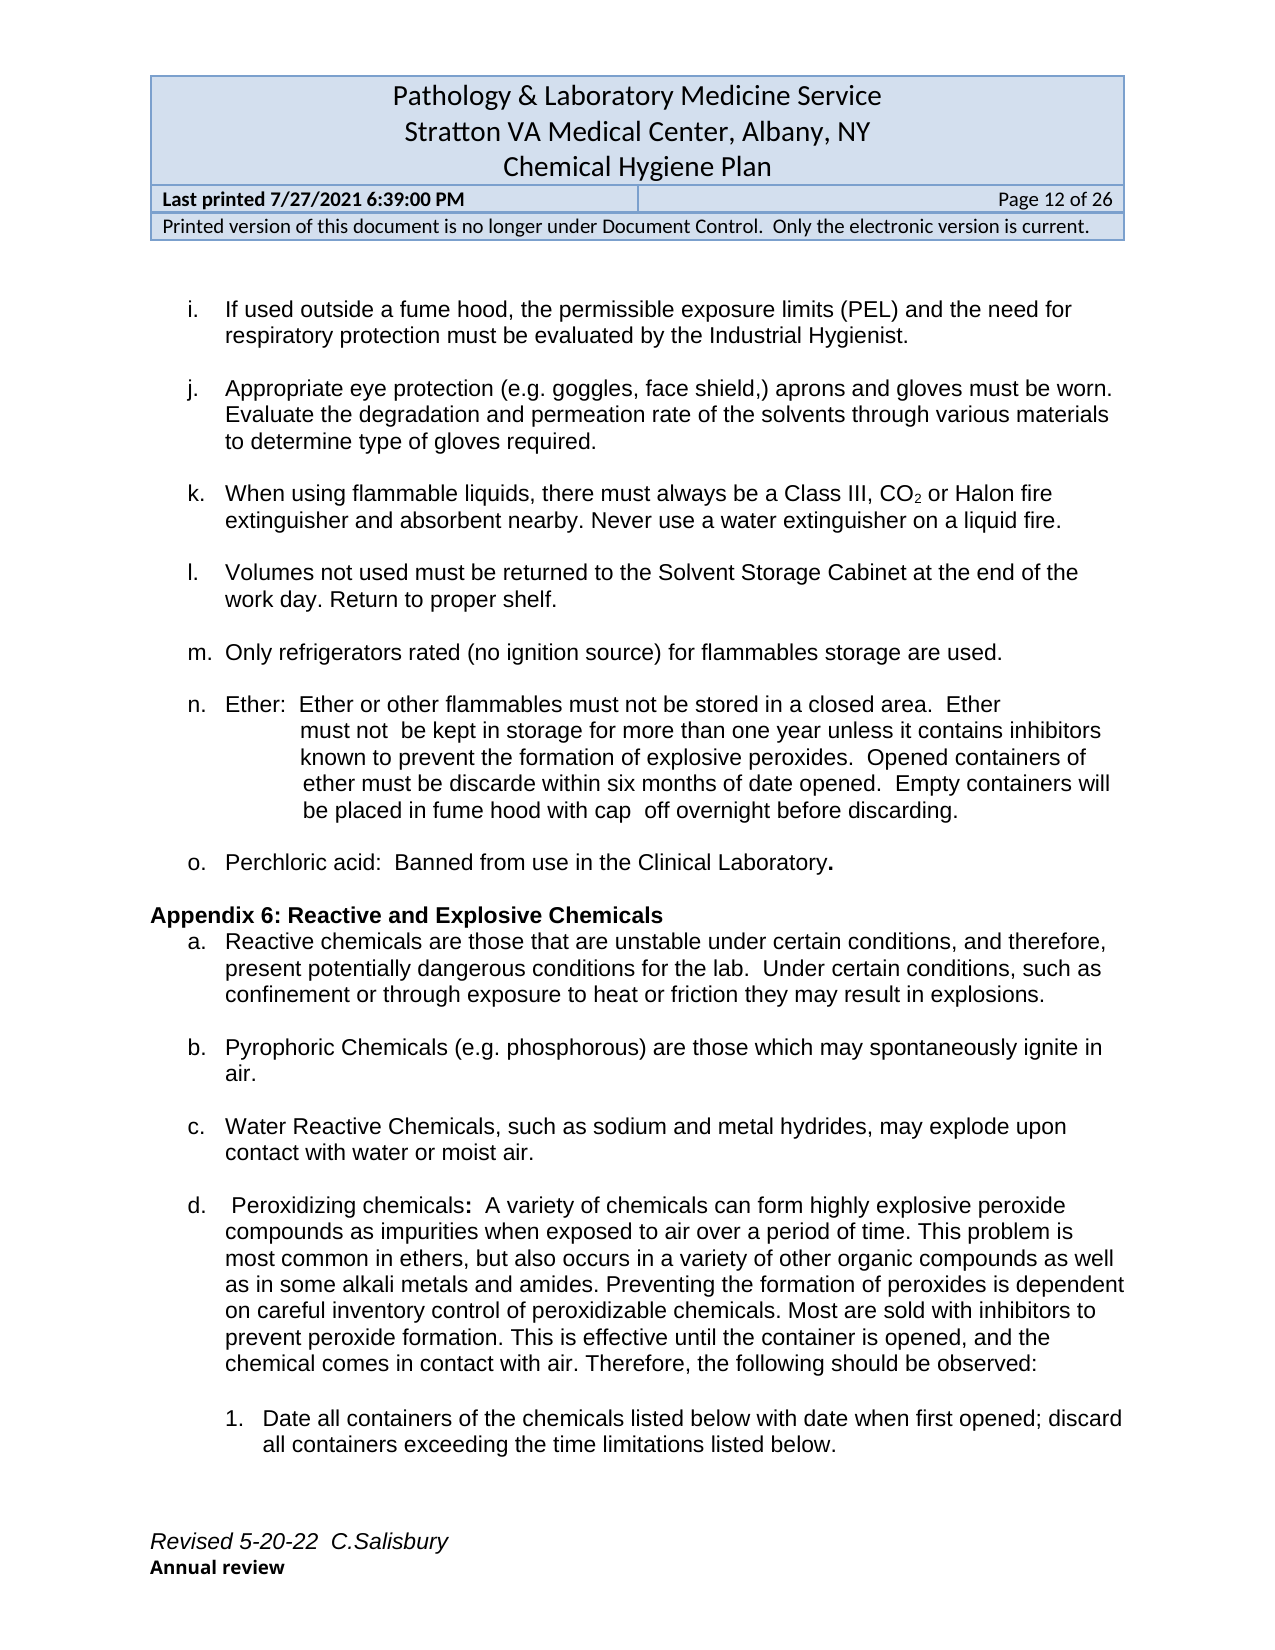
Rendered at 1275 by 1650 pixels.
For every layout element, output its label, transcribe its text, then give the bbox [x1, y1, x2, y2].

text must not be kept in storage for more than one year unless it contains inhibitors [150, 717, 1125, 744]
list Pyrophoric Chemicals (e.g. phosphorous) are those which may spontaneously ignite in air. [187, 1034, 1125, 1086]
text Appendix 6: Reactive and Explosive Chemicals [150, 902, 1125, 928]
list Perchloric acid: Banned from use in the Clinical Laboratory. [187, 849, 1125, 876]
list Peroxidizing chemicals: A variety of chemicals can form highly explosive peroxide compounds as impurities when exposed to air over a period of time. This problem is most common in ethers, but also occurs in a variety of other organic compounds as well as in some alkali metals and amides. Preventing the formation of peroxides is dependent on careful inventory control of peroxidizable chemicals. Most are sold with inhibitors to prevent peroxide formation. This is effective until the container is opened, and the chemical comes in contact with air. Therefore, the following should be observed: [187, 1192, 1125, 1376]
text ether must be discarde within six months of date opened. Empty containers will [150, 770, 1125, 797]
list When using flammable liquids, there must always be a Class III, CO2 or Halon fire extinguisher and absorbent nearby. Never use a water extinguisher on a liquid fire. [187, 480, 1125, 533]
list Water Reactive Chemicals, such as sodium and metal hydrides, may explode upon contact with water or moist air. [187, 1113, 1125, 1166]
list Ether: Ether or other flammables must not be stored in a closed area. Ether [187, 691, 1125, 717]
text be placed in fume hood with cap off overnight before discarding. [150, 797, 1125, 823]
text known to prevent the formation of explosive peroxides. Opened containers of [150, 744, 1125, 770]
list Only refrigerators rated (no ignition source) for flammables storage are used. [187, 638, 1125, 665]
list Reactive chemicals are those that are unstable under certain conditions, and therefore, present potentially dangerous conditions for the lab. Under certain conditions, such as confinement or through exposure to heat or friction they may result in explosions. [187, 928, 1125, 1007]
list Date all containers of the chemicals listed below with date when first opened; discard all containers exceeding the time limitations listed below. [225, 1405, 1125, 1457]
list Appropriate eye protection (e.g. goggles, face shield,) aprons and gloves must be worn. Evaluate the degradation and permeation rate of the solvents through various materials to determine type of gloves required. [187, 375, 1125, 454]
list If used outside a fume hood, the permissible exposure limits (PEL) and the need for respiratory protection must be evaluated by the Industrial Hygienist. [187, 296, 1125, 348]
list Volumes not used must be returned to the Solvent Storage Cabinet at the end of the work day. Return to proper shelf. [187, 559, 1125, 612]
